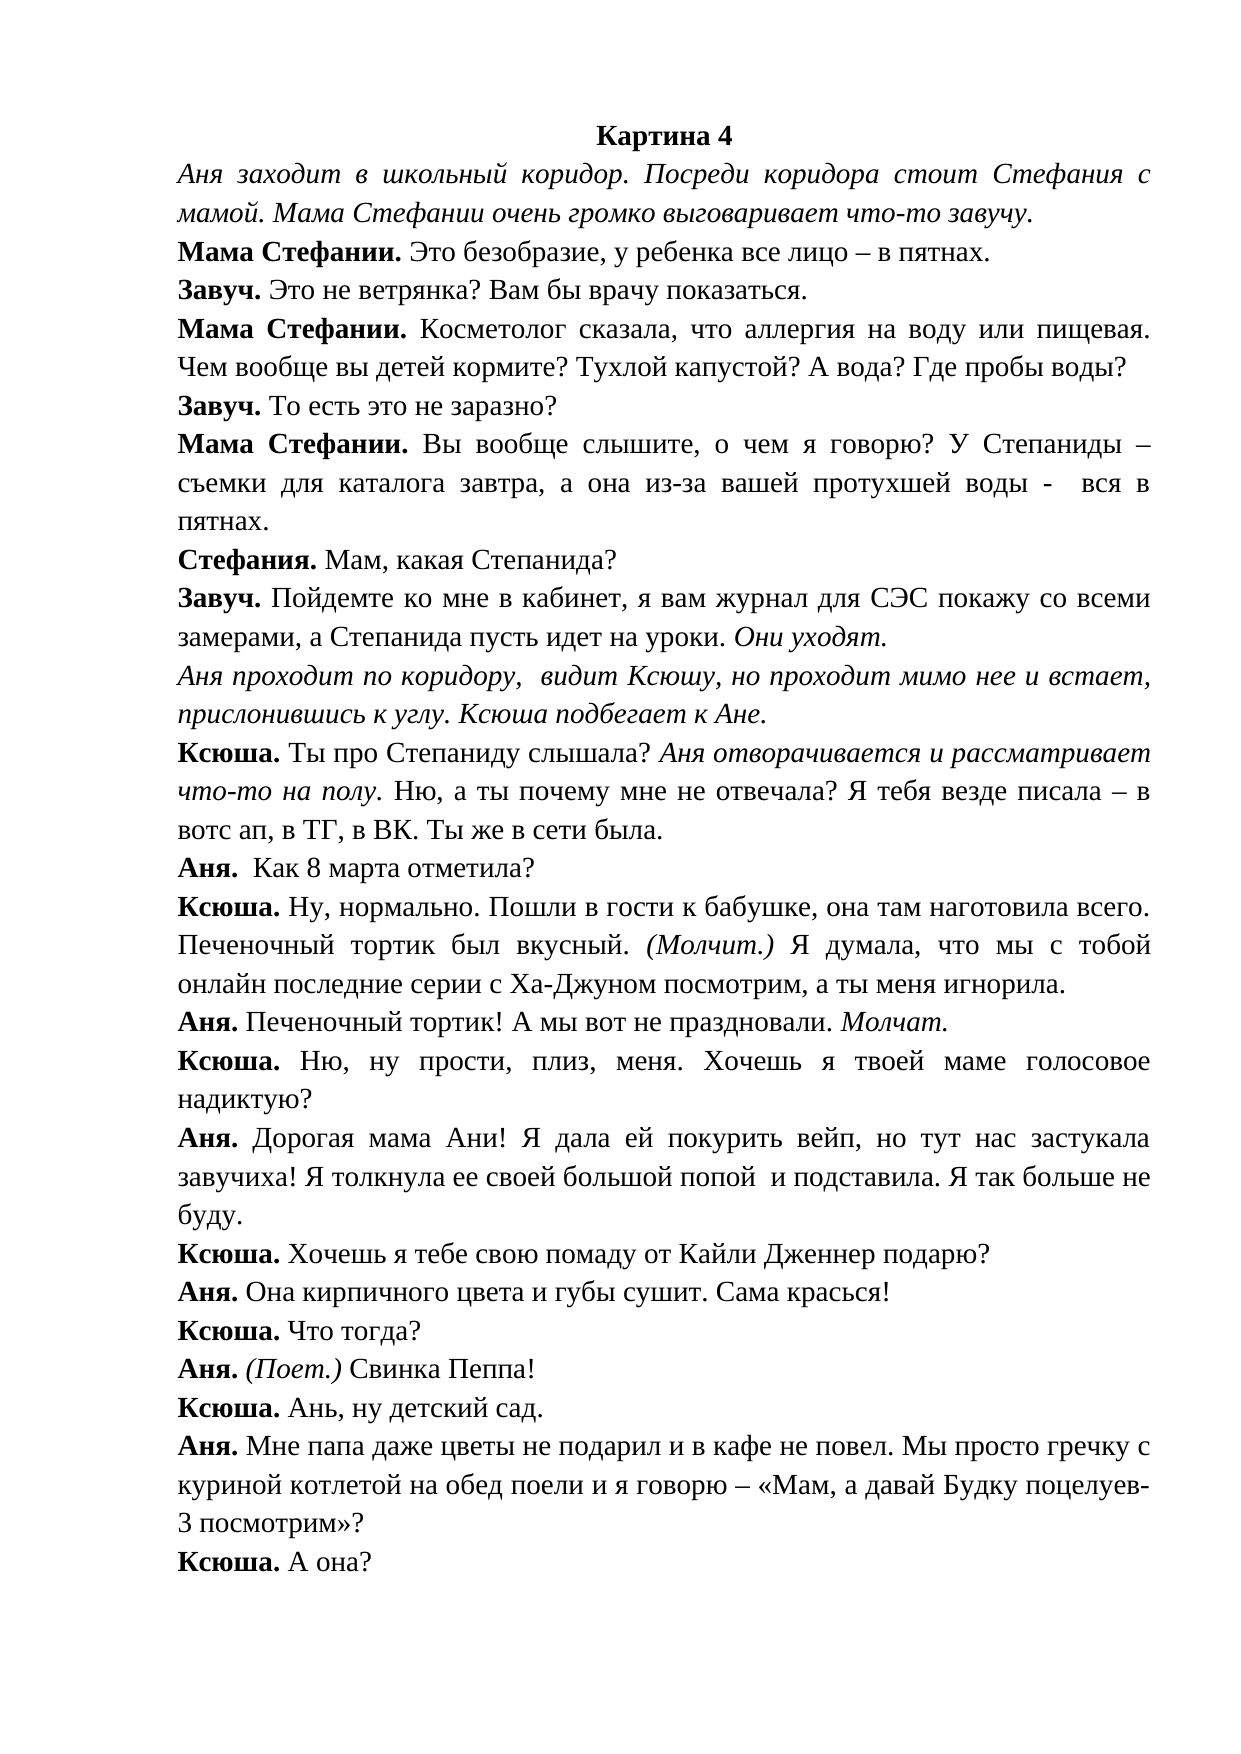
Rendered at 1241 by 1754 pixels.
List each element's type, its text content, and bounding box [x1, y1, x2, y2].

text Аня. Дорогая мама Ани! Я дала ей покурить вейп, но тут нас застукала завучиха! Я толкнула ее своей большой попой и подставила. Я так больше не буду. [177, 1120, 1152, 1231]
text Аня. Она кирпичного цвета и губы сушит. Сама красься! [177, 1274, 1152, 1308]
text Аня заходит в школьный коридор. Посреди коридора стоит Стефания с мамой. Мама Стефании очень громко выговаривает что-то завучу. [177, 157, 1152, 229]
text Аня. Как 8 марта отметила? [177, 850, 1152, 884]
text Ксюша. Ты про Степаниду слышала? Аня отворачивается и рассматривает что-то на полу. Ню, а ты почему мне не отвечала? Я тебя везде писала – в вотс ап, в ТГ, в ВК. Ты же в сети была. [177, 735, 1152, 845]
text Мама Стефании. Вы вообще слышите, о чем я говорю? У Степаниды – съемки для каталога завтра, а она из-за вашей протухшей воды - вся в пятнах. [177, 426, 1152, 537]
text Стефания. Мам, какая Степанида? [177, 542, 1152, 576]
text Аня. Мне папа даже цветы не подарил и в кафе не повел. Мы просто гречку с куриной котлетой на обед поели и я говорю – «Мам, а давай Будку поцелуев-3 посмотрим»? [177, 1428, 1152, 1539]
text Ксюша. Ню, ну прости, плиз, меня. Хочешь я твоей маме голосовое надиктую? [177, 1043, 1152, 1115]
text Мама Стефании. Косметолог сказала, что аллергия на воду или пищевая. Чем вообще вы детей кормите? Тухлой капустой? А вода? Где пробы воды? [177, 311, 1152, 383]
text Ксюша. Ну, нормально. Пошли в гости к бабушке, она там наготовила всего. Печеночный тортик был вкусный. (Молчит.) Я думала, что мы с тобой онлайн последние серии с Ха-Джуном посмотрим, а ты меня игнорила. [177, 889, 1152, 999]
text Завуч. Пойдемте ко мне в кабинет, я вам журнал для СЭС покажу со всеми замерами, а Степанида пусть идет на уроки. Они уходят. [177, 581, 1152, 653]
text Ксюша. Ань, ну детский сад. [177, 1390, 1152, 1423]
text Ксюша. Что тогда? [177, 1313, 1152, 1346]
text Завуч. То есть это не заразно? [177, 388, 1152, 421]
text Ксюша. Хочешь я тебе свою помаду от Кайли Дженнер подарю? [177, 1236, 1152, 1269]
text Аня. Печеночный тортик! А мы вот не праздновали. Молчат. [177, 1004, 1152, 1038]
text Аня проходит по коридору, видит Ксюшу, но проходит мимо нее и встает, прислонившись к углу. Ксюша подбегает к Ане. [177, 658, 1152, 730]
text Картина 4 [177, 118, 1152, 152]
text Мама Стефании. Это безобразие, у ребенка все лицо – в пятнах. [177, 234, 1152, 267]
text Ксюша. А она? [177, 1544, 1152, 1578]
text Завуч. Это не ветрянка? Вам бы врачу показаться. [177, 272, 1152, 306]
text Аня. (Поет.) Свинка Пеппа! [177, 1351, 1152, 1385]
